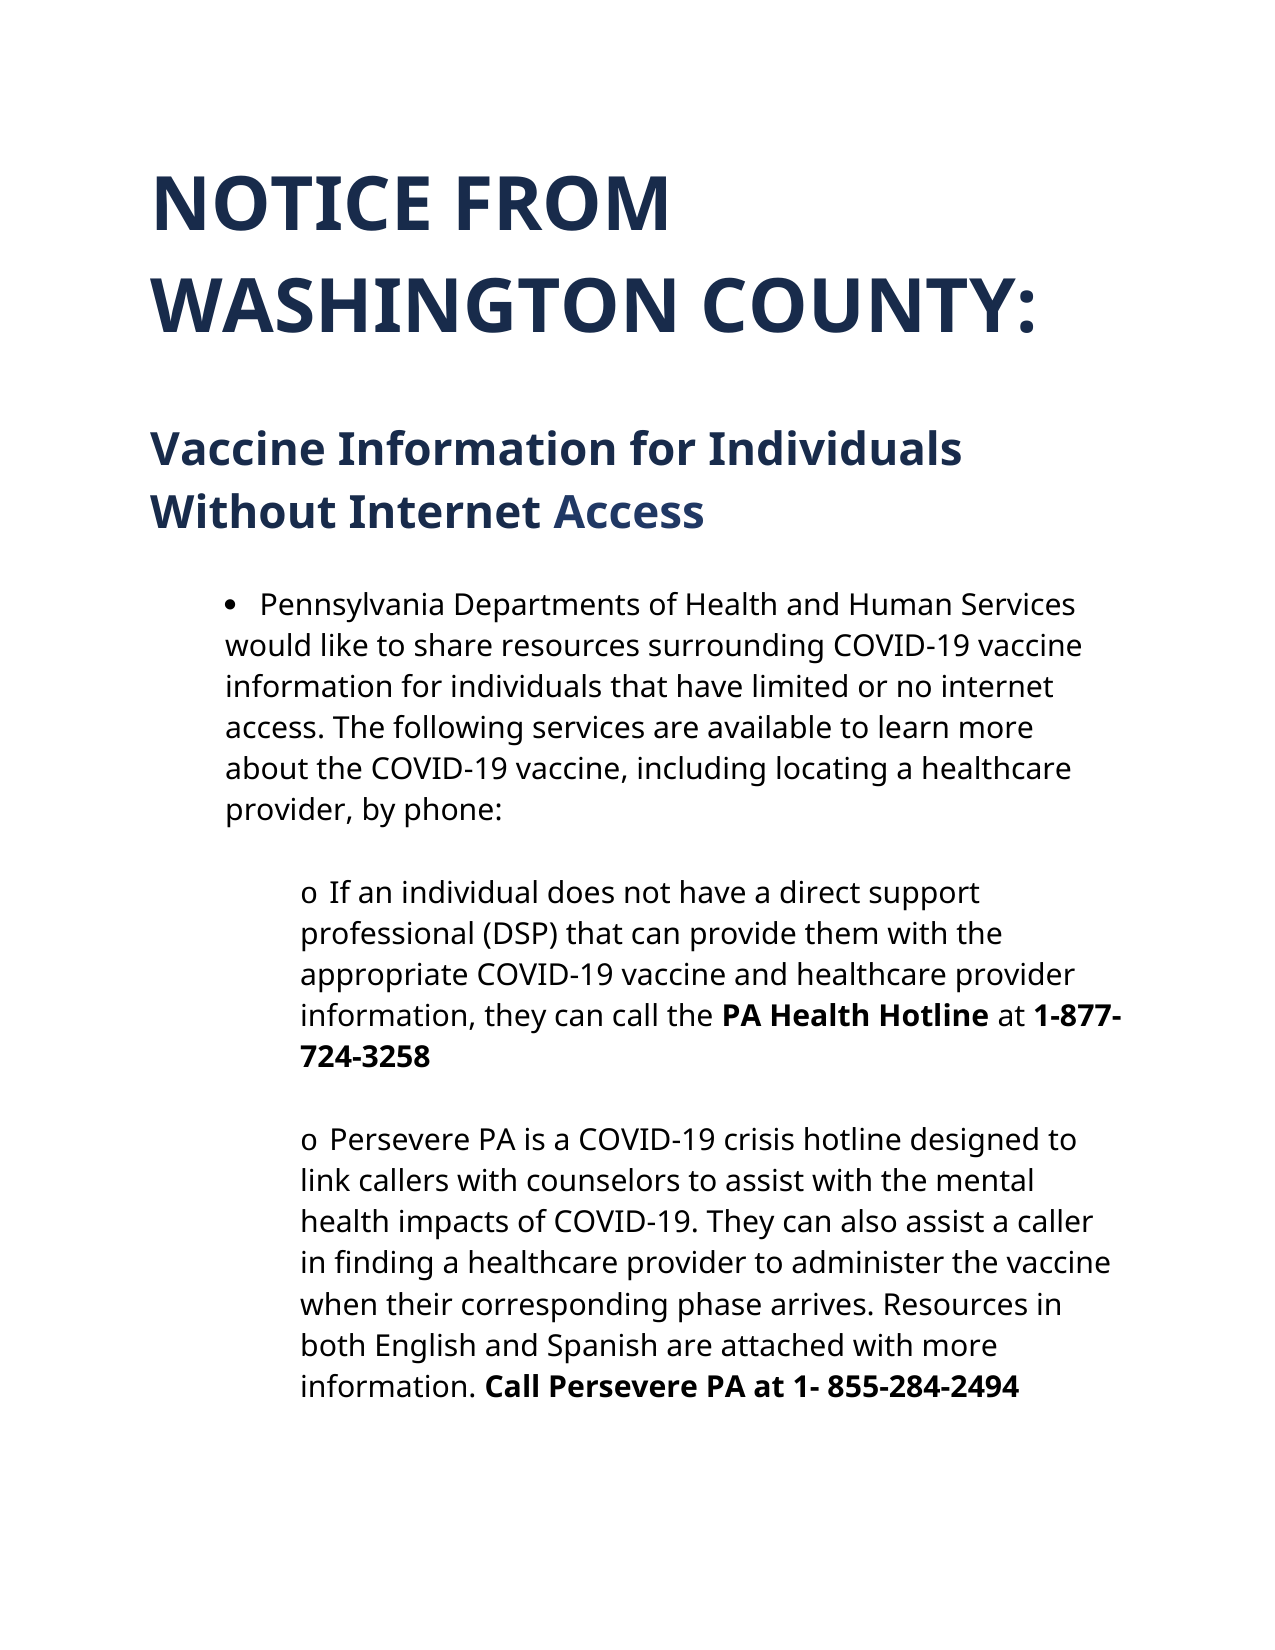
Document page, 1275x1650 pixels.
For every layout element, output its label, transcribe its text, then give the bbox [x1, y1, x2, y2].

text Without Internet Access [150, 479, 1125, 542]
text o If an individual does not have a direct support professional (DSP) that can provide them with the appropriate COVID-19 vaccine and healthcare provider information, they can call the PA Health Hotline at 1-877-724-3258 [300, 871, 1125, 1077]
text o Persevere PA is a COVID-19 crisis hotline designed to link callers with counselors to assist with the mental health impacts of COVID-19. They can also assist a caller in finding a healthcare provider to administer the vaccine when their corresponding phase arrives. Resources in both English and Spanish are attached with more information. Call Persevere PA at 1- 855-284-2494 [300, 1118, 1125, 1406]
text Vaccine Information for Individuals [150, 417, 1125, 479]
text NOTICE FROM WASHINGTON COUNTY: [150, 150, 1125, 354]
text  Pennsylvania Departments of Health and Human Services would like to share resources surrounding COVID-19 vaccine information for individuals that have limited or no internet access. The following services are available to learn more about the COVID-19 vaccine, including locating a healthcare provider, by phone: [225, 583, 1125, 829]
